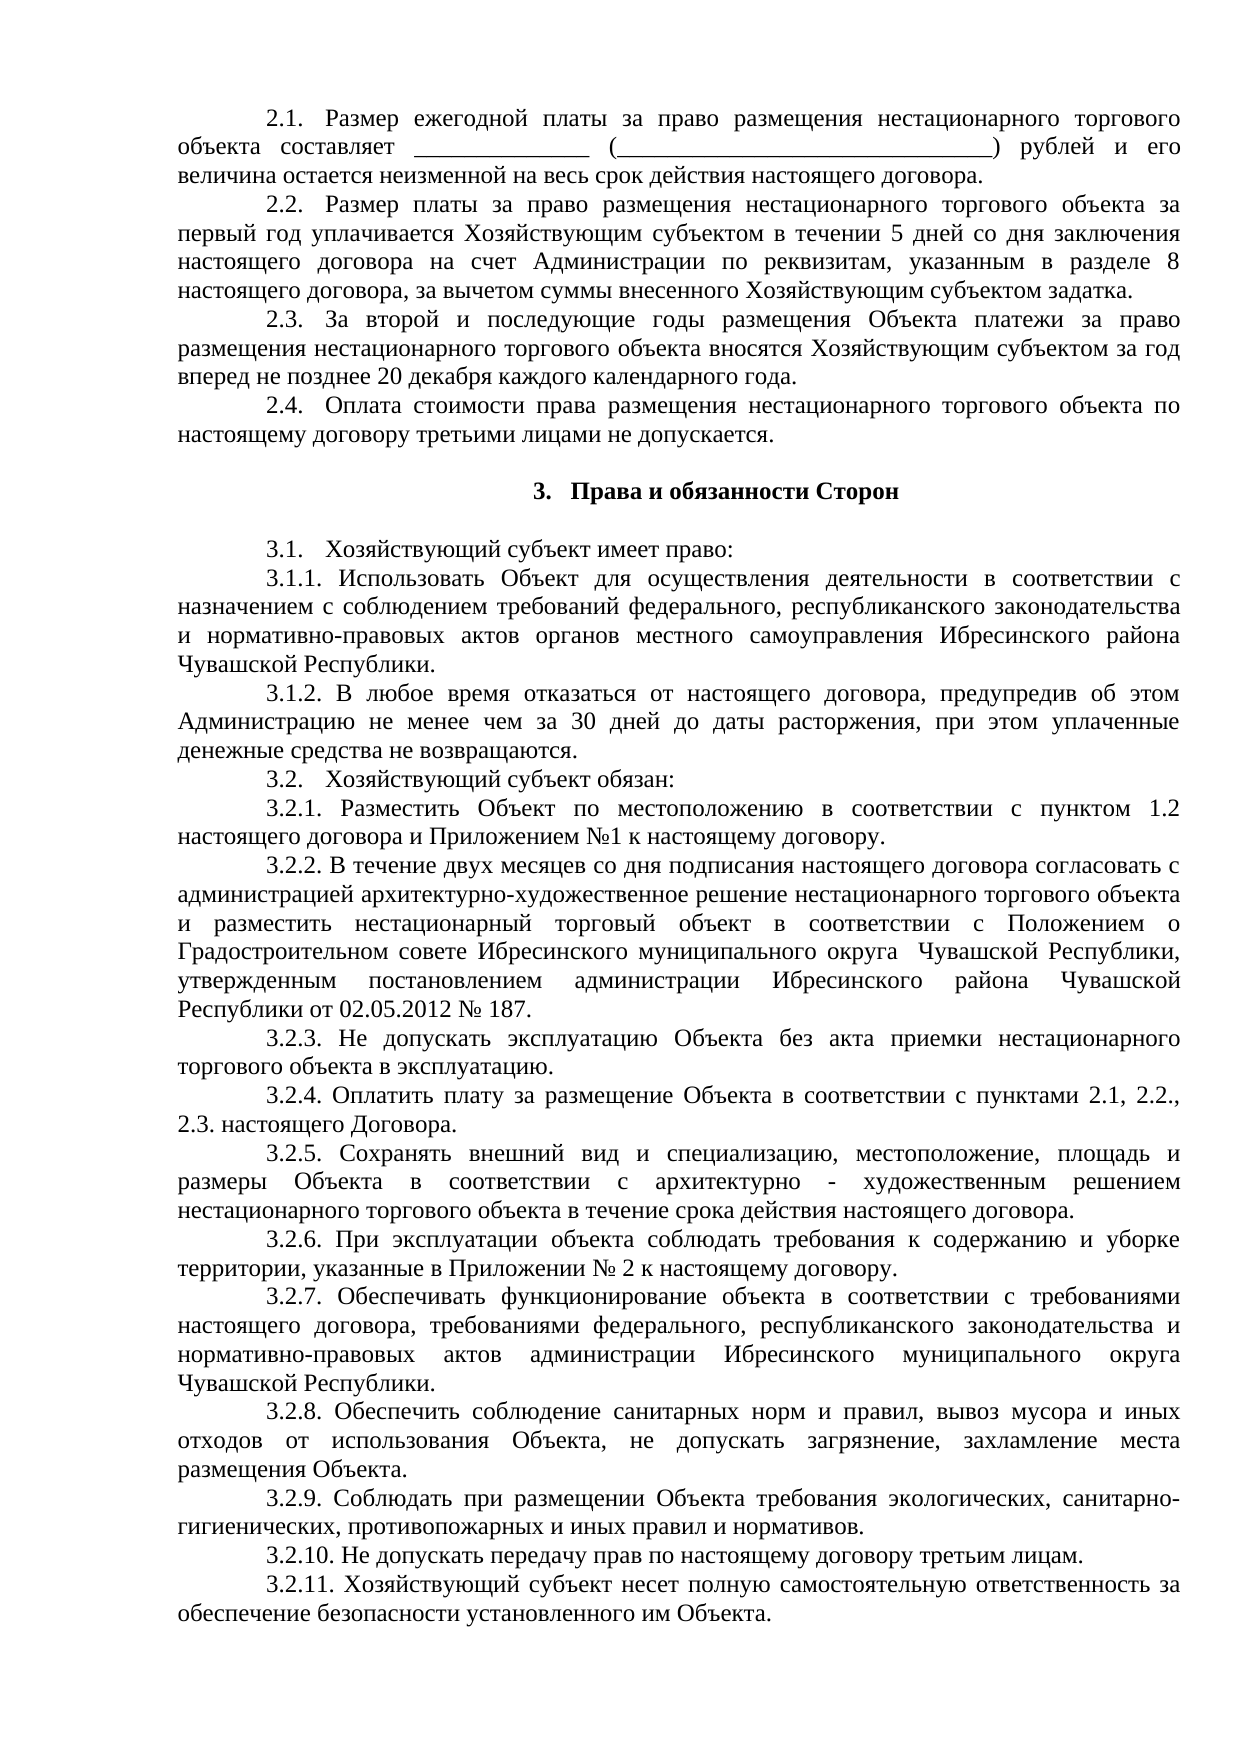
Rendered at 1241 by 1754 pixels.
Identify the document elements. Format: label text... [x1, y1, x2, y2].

list За второй и последующие годы размещения Объекта платежи за право размещения нестационарного торгового объекта вносятся Хозяйствующим субъектом за год вперед не позднее 20 декабря каждого календарного года. [177, 304, 1181, 390]
text 3.2.7. Обеспечивать функционирование объекта в соответствии с требованиями настоящего договора, требованиями федерального, республиканского законодательства и нормативно-правовых актов администрации Ибресинского муниципального округа Чувашской Республики. [177, 1281, 1181, 1396]
text 3.2.9. Соблюдать при размещении Объекта требования экологических, санитарно-гигиенических, противопожарных и иных правил и нормативов. [177, 1483, 1181, 1540]
text 3.1.1. Использовать Объект для осуществления деятельности в соответствии с назначением с соблюдением требований федерального, республиканского законодательства и нормативно-правовых актов органов местного самоуправления Ибресинского района Чувашской Республики. [177, 563, 1181, 678]
text 3.1.2. В любое время отказаться от настоящего договора, предупредив об этом Администрацию не менее чем за 30 дней до даты расторжения, при этом уплаченные денежные средства не возвращаются. [177, 678, 1181, 764]
list Размер платы за право размещения нестационарного торгового объекта за первый год уплачивается Хозяйствующим субъектом в течении 5 дней со дня заключения настоящего договора на счет Администрации по реквизитам, указанным в разделе 8 настоящего договора, за вычетом суммы внесенного Хозяйствующим субъектом задатка. [177, 189, 1181, 304]
list Права и обязанности Сторон [251, 476, 1181, 505]
list Размер ежегодной платы за право размещения нестационарного торгового объекта составляет ______________ (______________________________) рублей и его величина остается неизменной на весь срок действия настоящего договора. [177, 103, 1181, 189]
text 3.2.5. Сохранять внешний вид и специализацию, местоположение, площадь и размеры Объекта в соответствии с архитектурно - художественным решением нестационарного торгового объекта в течение срока действия настоящего договора. [177, 1138, 1181, 1224]
text 3.2.6. При эксплуатации объекта соблюдать требования к содержанию и уборке территории, указанные в Приложении № 2 к настоящему договору. [177, 1224, 1181, 1281]
text 3.2.8. Обеспечить соблюдение санитарных норм и правил, вывоз мусора и иных отходов от использования Объекта, не допускать загрязнение, захламление места размещения Объекта. [177, 1396, 1181, 1483]
list Хозяйствующий субъект обязан: [177, 764, 1181, 793]
list Хозяйствующий субъект имеет право: [177, 534, 1181, 563]
text 3.2.2. В течение двух месяцев со дня подписания настоящего договора согласовать с администрацией архитектурно-художественное решение нестационарного торгового объекта и разместить нестационарный торговый объект в соответствии с Положением о Градостроительном совете Ибресинского муниципального округа Чувашской Республики, утвержденным постановлением администрации Ибресинского района Чувашской Республики от 02.05.2012 № 187. [177, 850, 1181, 1023]
list Оплата стоимости права размещения нестационарного торгового объекта по настоящему договору третьими лицами не допускается. [177, 390, 1181, 448]
text 3.2.10. Не допускать передачу прав по настоящему договору третьим лицам. [177, 1540, 1181, 1569]
text 3.2.3. Не допускать эксплуатацию Объекта без акта приемки нестационарного торгового объекта в эксплуатацию. [177, 1023, 1181, 1080]
text 3.2.11. Хозяйствующий субъект несет полную самостоятельную ответственность за обеспечение безопасности установленного им Объекта. [177, 1569, 1181, 1626]
text 3.2.4. Оплатить плату за размещение Объекта в соответствии с пунктами 2.1, 2.2., 2.3. настоящего Договора. [177, 1080, 1181, 1138]
text 3.2.1. Разместить Объект по местоположению в соответствии с пунктом 1.2 настоящего договора и Приложением №1 к настоящему договору. [177, 793, 1181, 850]
